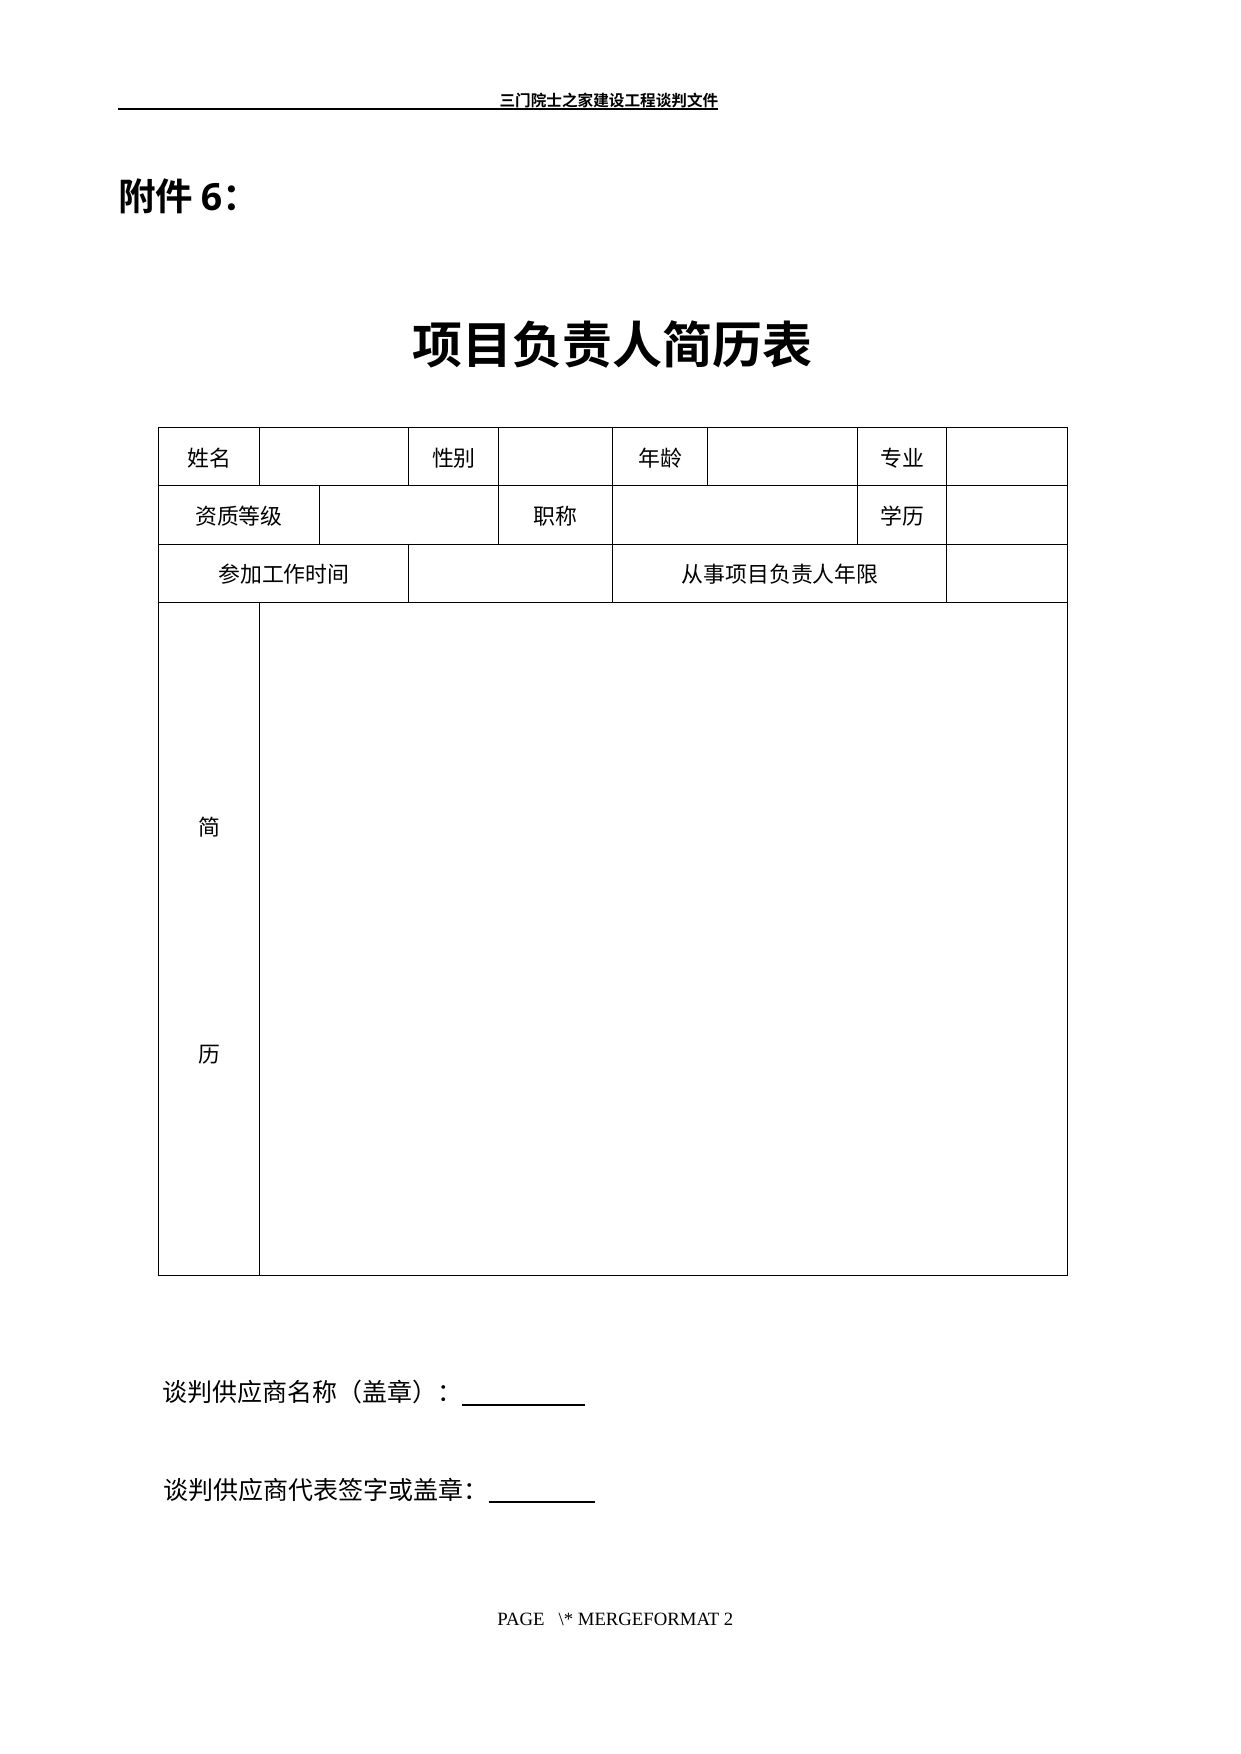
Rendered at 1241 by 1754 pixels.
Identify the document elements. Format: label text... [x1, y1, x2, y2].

table_cell [947, 545, 1067, 602]
table_cell 职称 [499, 486, 612, 543]
text 谈判供应商名称（盖章）： [162, 1358, 1107, 1423]
table_header [708, 428, 857, 485]
table_header [499, 428, 612, 485]
table_cell 从事项目负责人年限 [613, 545, 946, 602]
table_header [260, 428, 408, 485]
table_header 年龄 [613, 428, 707, 485]
text 谈判供应商代表签字或盖章： [118, 1456, 1107, 1521]
table_header 性别 [409, 428, 498, 485]
table_cell [320, 486, 498, 543]
table_header 专业 [858, 428, 946, 485]
table_header 姓名 [159, 428, 259, 485]
table_cell 资质等级 [159, 486, 319, 543]
table_cell 简 历 [159, 603, 259, 1275]
subtitle 附件6： [118, 161, 1107, 226]
table_header [947, 428, 1067, 485]
table_cell 学历 [858, 486, 946, 543]
table_cell [613, 486, 857, 543]
table_cell [260, 603, 1067, 1275]
table_cell 参加工作时间 [159, 545, 408, 602]
table_cell [409, 545, 612, 602]
text 项目负责人简历表 [118, 293, 1107, 391]
table_cell [947, 486, 1067, 543]
